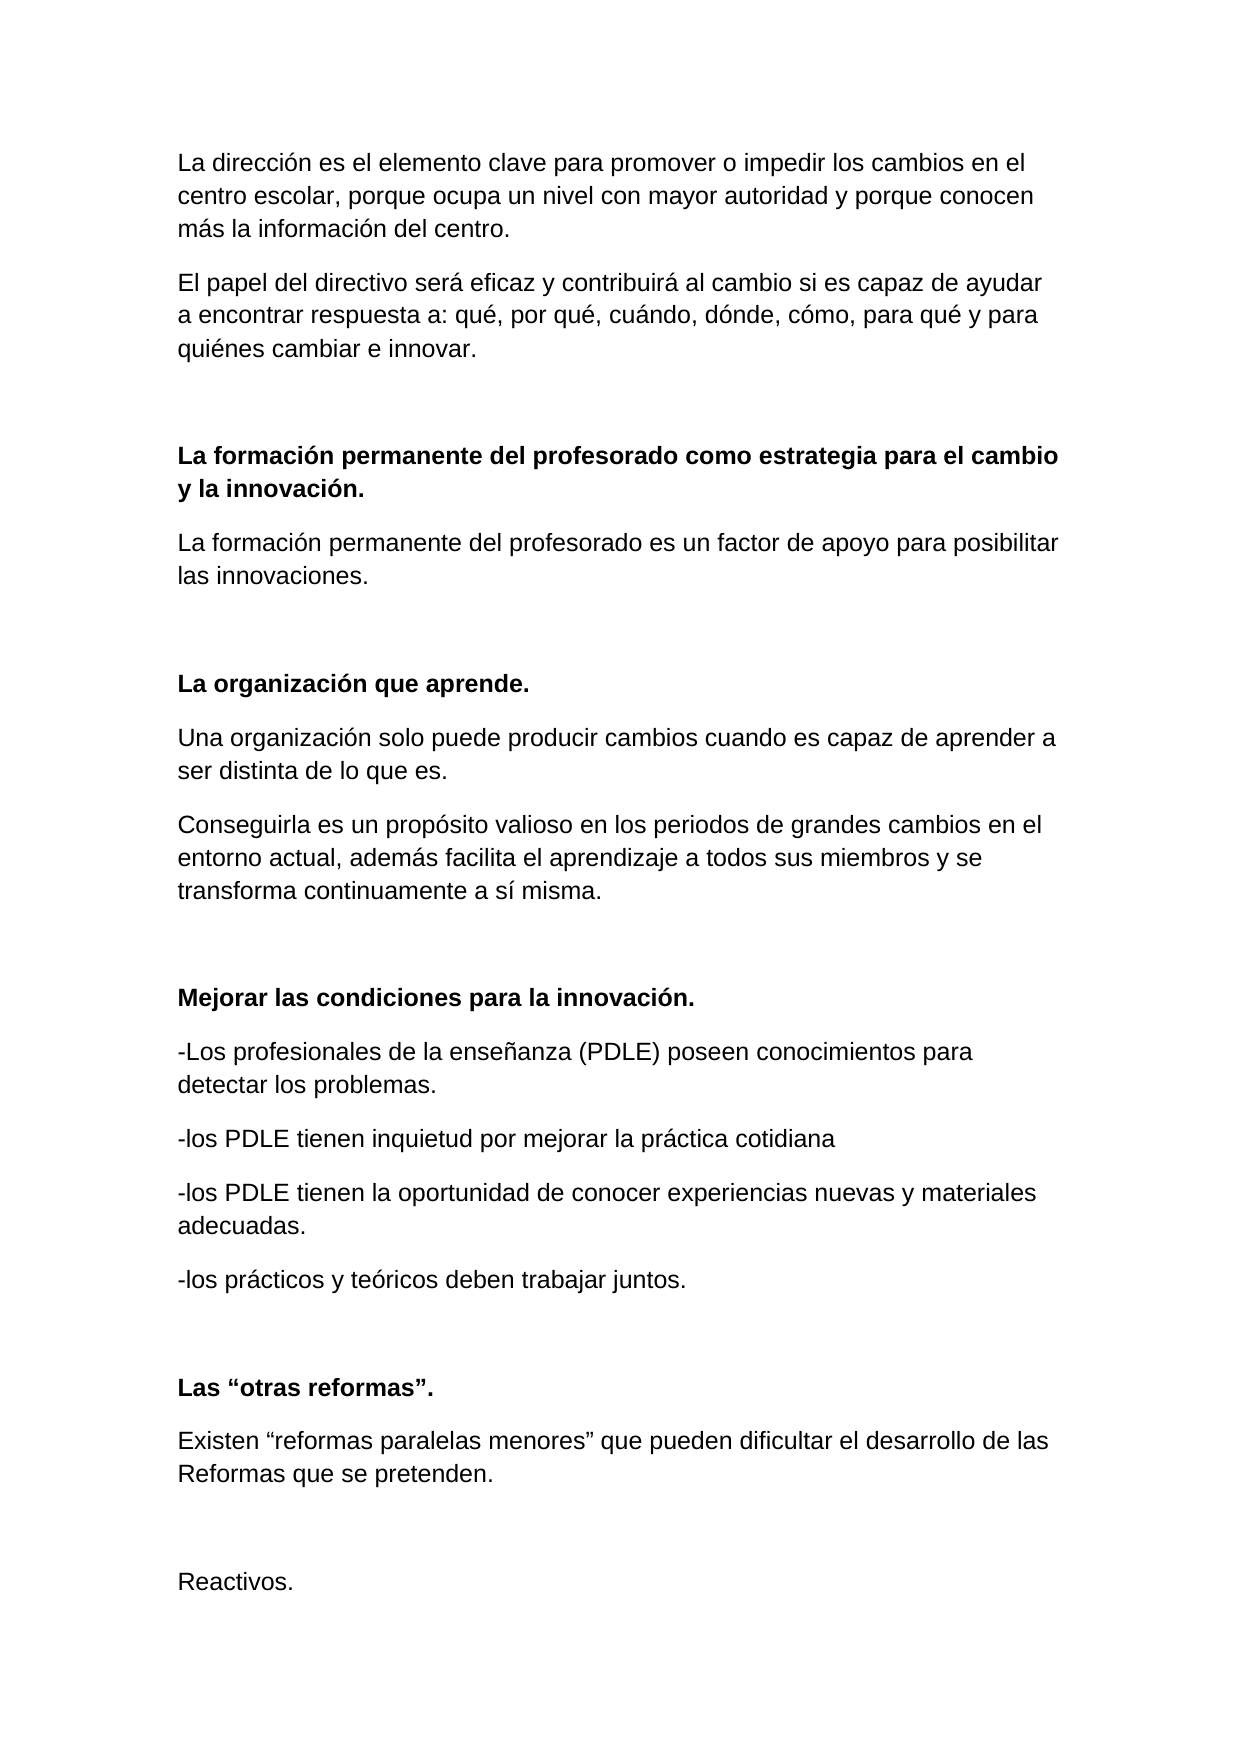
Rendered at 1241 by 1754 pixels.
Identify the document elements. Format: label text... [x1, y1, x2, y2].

text El papel del directivo será eficaz y contribuirá al cambio si es capaz de ayudar a encontrar respuesta a: qué, por qué, cuándo, dónde, cómo, para qué y para quiénes cambiar e innovar. [177, 267, 1063, 362]
text -los PDLE tienen inquietud por mejorar la práctica cotidiana [177, 1124, 1063, 1153]
text La formación permanente del profesorado es un factor de apoyo para posibilitar las innovaciones. [177, 528, 1063, 590]
text Conseguirla es un propósito valioso en los periodos de grandes cambios en el entorno actual, además facilita el aprendizaje a todos sus miembros y se transforma continuamente a sí misma. [177, 809, 1063, 904]
text La formación permanente del profesorado como estrategia para el cambio y la innovación. [177, 441, 1063, 503]
text Reactivos. [177, 1567, 1063, 1596]
text -los PDLE tienen la oportunidad de conocer experiencias nuevas y materiales adecuadas. [177, 1178, 1063, 1240]
text Existen “reformas paralelas menores” que pueden dificultar el desarrollo de las Reformas que se pretenden. [177, 1426, 1063, 1488]
text Las “otras reformas”. [177, 1372, 1063, 1401]
text Mejorar las condiciones para la innovación. [177, 983, 1063, 1012]
text Una organización solo puede producir cambios cuando es capaz de aprender a ser distinta de lo que es. [177, 723, 1063, 784]
text -los prácticos y teóricos deben trabajar juntos. [177, 1265, 1063, 1293]
text La organización que aprende. [177, 669, 1063, 698]
text -Los profesionales de la enseñanza (PDLE) poseen conocimientos para detectar los problemas. [177, 1037, 1063, 1099]
text La dirección es el elemento clave para promover o impedir los cambios en el centro escolar, porque ocupa un nivel con mayor autoridad y porque conocen más la información del centro. [177, 148, 1063, 242]
